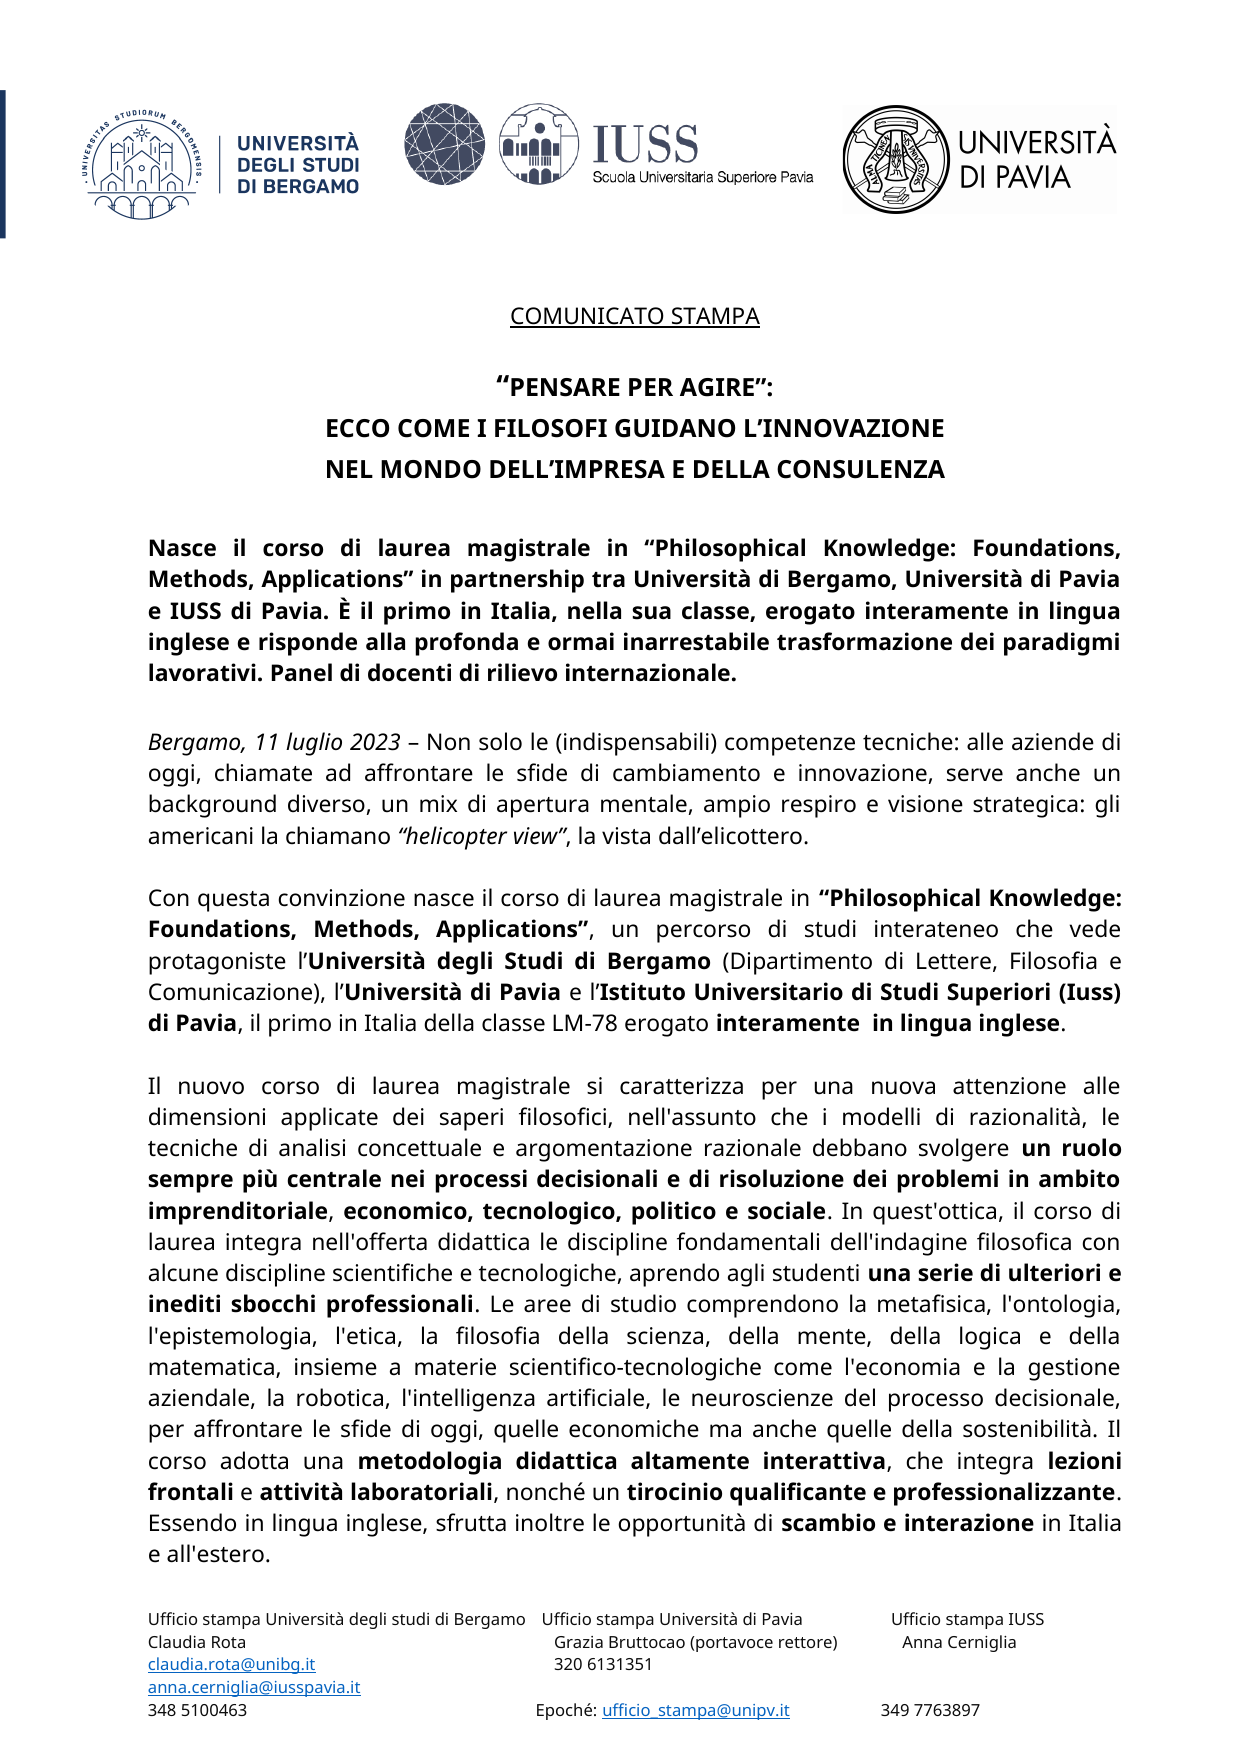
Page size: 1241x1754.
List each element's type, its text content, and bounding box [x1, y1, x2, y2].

text Nasce il corso di laurea magistrale in “Philosophical Knowledge: Foundations, Methods, Applications” in partnership tra Università di Bergamo, Università di Pavia e IUSS di Pavia. È il primo in Italia, nella sua classe, erogato interamente in lingua inglese e risponde alla profonda e ormai inarrestabile trasformazione dei paradigmi lavorativi. Panel di docenti di rilievo internazionale. [148, 532, 1122, 688]
text Il nuovo corso di laurea magistrale si caratterizza per una nuova attenzione alle dimensioni applicate dei saperi filosofici, nell'assunto che i modelli di razionalità, le tecniche di analisi concettuale e argomentazione razionale debbano svolgere un ruolo sempre più centrale nei processi decisionali e di risoluzione dei problemi in ambito imprenditoriale, economico, tecnologico, politico e sociale. In quest'ottica, il corso di laurea integra nell'offerta didattica le discipline fondamentali dell'indagine filosofica con alcune discipline scientifiche e tecnologiche, aprendo agli studenti una serie di ulteriori e inediti sbocchi professionali. Le aree di studio comprendono la metafisica, l'ontologia, l'epistemologia, l'etica, la filosofia della scienza, della mente, della logica e della matematica, insieme a materie scientifico-tecnologiche come l'economia e la gestione aziendale, la robotica, l'intelligenza artificiale, le neuroscienze del processo decisionale, per affrontare le sfide di oggi, quelle economiche ma anche quelle della sostenibilità. Il corso adotta una metodologia didattica altamente interattiva, che integra lezioni frontali e attività laboratoriali, nonché un tirocinio qualificante e professionalizzante. Essendo in lingua inglese, sfrutta inoltre le opportunità di scambio e interazione in Italia e all'estero. [148, 1069, 1122, 1569]
text Con questa convinzione nasce il corso di laurea magistrale in “Philosophical Knowledge: Foundations, Methods, Applications”, un percorso di studi interateneo che vede protagoniste l’Università degli Studi di Bergamo (Dipartimento di Lettere, Filosofia e Comunicazione), l’Università di Pavia e l’Istituto Universitario di Studi Superiori (Iuss) di Pavia, il primo in Italia della classe LM-78 erogato interamente in lingua inglese. [148, 882, 1122, 1038]
text Bergamo, 11 luglio 2023 – Non solo le (indispensabili) competenze tecniche: alle aziende di oggi, chiamate ad affrontare le sfide di cambiamento e innovazione, serve anche un background diverso, un mix di apertura mentale, ampio respiro e visione strategica: gli americani la chiamano “helicopter view”, la vista dall’elicottero. [148, 726, 1122, 851]
text “PENSARE PER AGIRE”: [148, 365, 1122, 405]
picture [0, 0, 1234, 276]
text NEL MONDO DELL’IMPRESA E DELLA CONSULENZA [148, 451, 1122, 486]
text COMUNICATO STAMPA [148, 300, 1122, 331]
text ECCO COME I FILOSOFI GUIDANO L’INNOVAZIONE [148, 411, 1122, 445]
